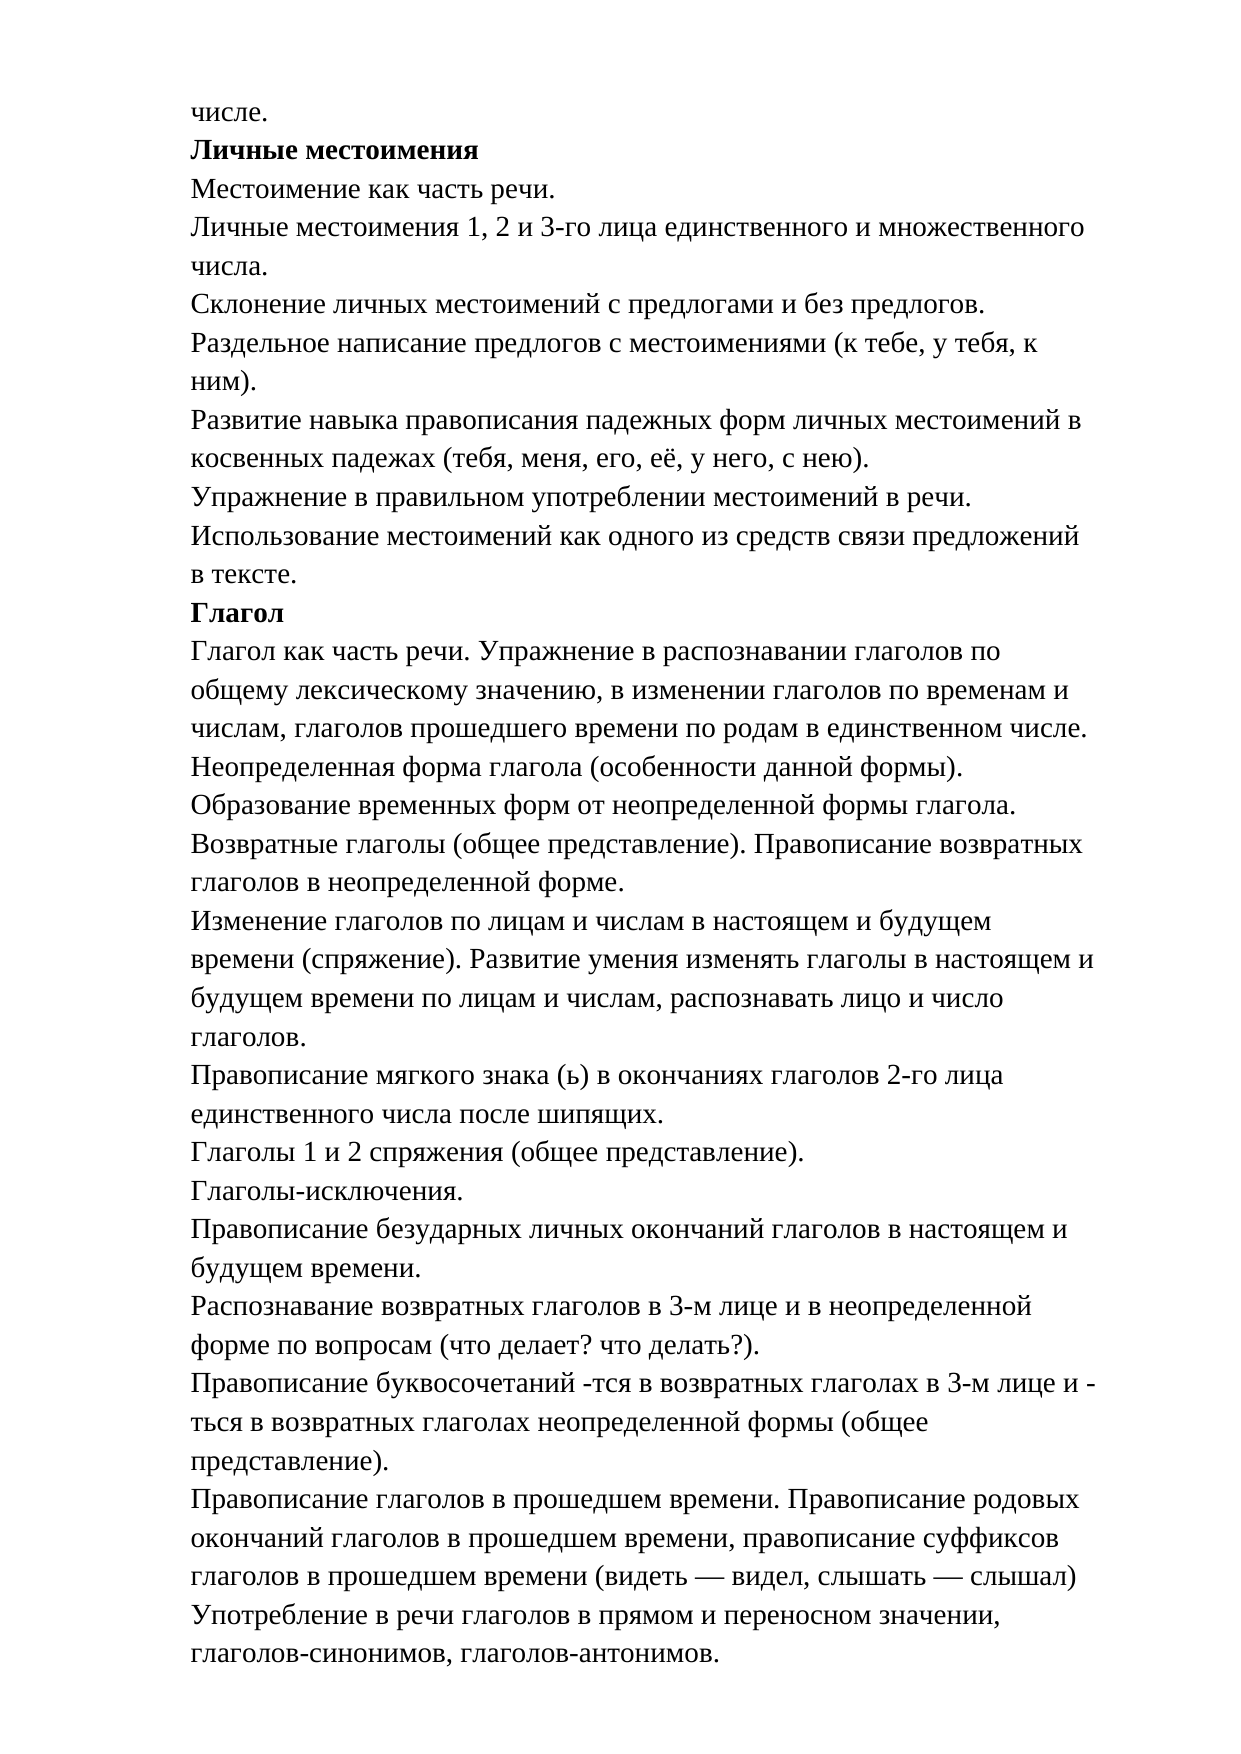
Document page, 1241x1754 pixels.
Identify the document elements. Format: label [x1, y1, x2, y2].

text [190, 94, 1100, 1669]
